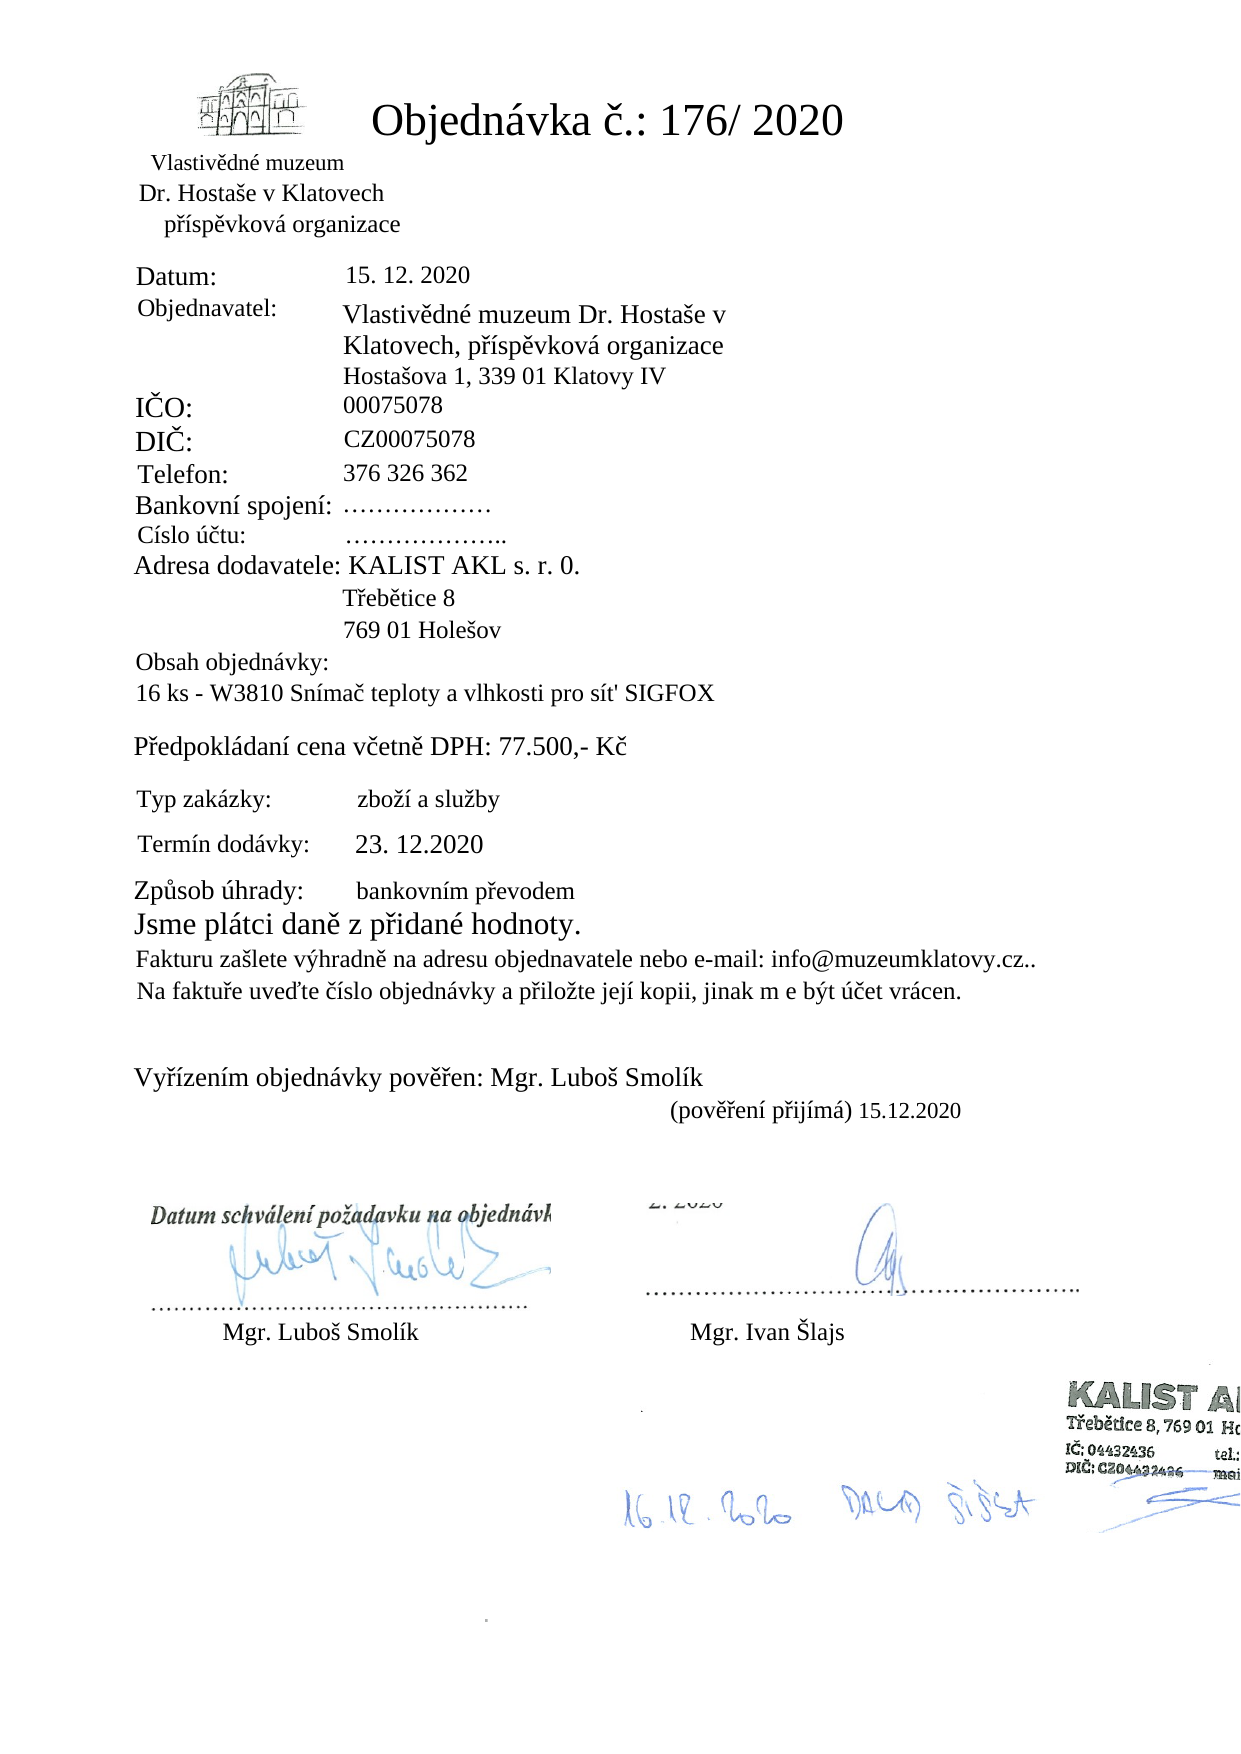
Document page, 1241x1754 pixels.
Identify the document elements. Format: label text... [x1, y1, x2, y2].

text Adresa dodavatele: KALIST AKL s. r. 0. [133, 549, 1172, 580]
table_cell ……………….. [342, 520, 832, 549]
table_header Typ zakázky: [133, 784, 329, 820]
table_header zboží a služby [329, 784, 575, 820]
picture [646, 1203, 1079, 1296]
text Vlastivědné muzeum [150, 149, 1172, 176]
table_cell Vlastivědné muzeum Dr. Hostaše v Klatovech, příspěvková organizace Hostašova 1, 339 01 Klatovy IV [342, 293, 832, 390]
text Jsme plátci daně z přidané hodnoty. [134, 905, 1172, 941]
text Dr. Hostaše v Klatovech příspěvková organizace [138, 178, 442, 238]
table_cell Způsob úhrady: [133, 868, 329, 905]
text Vyřízením objednávky pověřen: Mgr. Luboš Smolík [133, 1062, 1172, 1093]
table_cell ……………… [342, 489, 832, 520]
picture [196, 73, 307, 136]
table_cell Císlo účtu: [135, 520, 342, 549]
table_cell IČO: [135, 390, 342, 424]
table_header 15. 12. 2020 [342, 260, 832, 293]
picture [151, 1203, 551, 1311]
text 769 01 Holešov [343, 615, 1061, 643]
text Objednávka č.: 176/ 2020 [132, 74, 1172, 145]
text Předpokládaní cena včetně DPH: 77.500,- Kč [133, 729, 1172, 761]
table_header Datum: [135, 260, 342, 293]
table_cell DIČ: [135, 424, 342, 458]
table_cell Bankovní spojení: [135, 489, 342, 520]
table_cell Objednavatel: [135, 293, 342, 390]
table_cell Telefon: [135, 458, 342, 489]
text Třebětice 8 [342, 583, 1061, 612]
table_cell bankovním převodem [329, 868, 575, 905]
table_cell 00075078 [342, 390, 832, 424]
text 16 ks - W3810 Snímač teploty a vlhkosti pro sít' SIGFOX [135, 678, 1061, 707]
text (pověření přijímá) 15.12.2020 [459, 1095, 1172, 1124]
table_cell 23. 12.2020 [329, 820, 575, 868]
text Mgr. Luboš Smolík Mgr. Ivan Šlajs [222, 1317, 1010, 1346]
table_cell CZ00075078 [342, 424, 832, 458]
text Obsah objednávky: [135, 647, 1061, 675]
table_cell 376 326 362 [342, 458, 832, 489]
text Fakturu zašlete výhradně na adresu objednavatele nebo e-mail: info@muzeumklatovy.cz.. Na faktuře uveďte číslo objednávky a přiložte její kopii, jinak m e být účet vrácen. [135, 944, 1061, 1004]
table_cell Termín dodávky: [133, 820, 329, 868]
